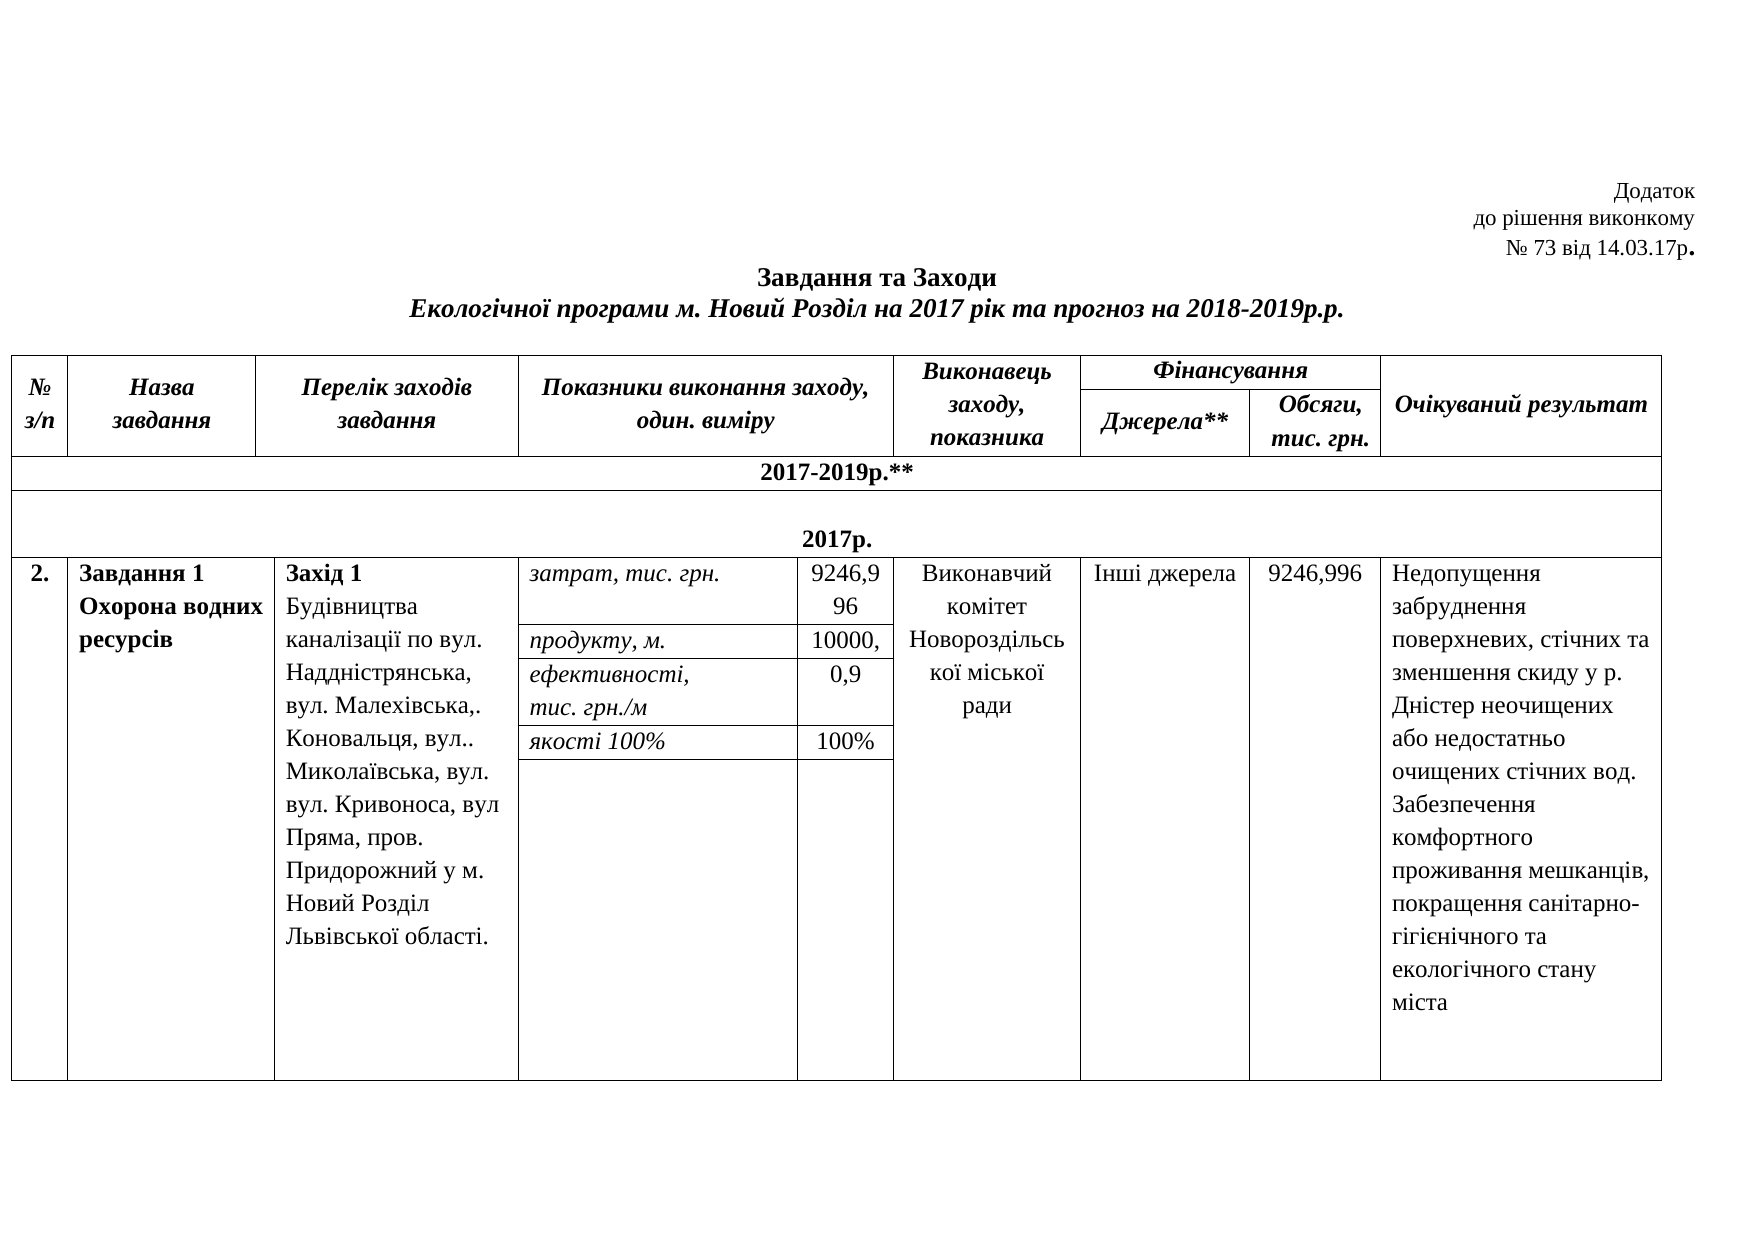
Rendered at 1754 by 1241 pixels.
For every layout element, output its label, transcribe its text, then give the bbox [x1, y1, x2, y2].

table_cell 0,9 [798, 659, 893, 725]
table_cell 2. [12, 558, 67, 1080]
table_cell якості 100% [519, 726, 797, 759]
table_cell Захід 1 Будівництва каналізації по вул. Наддністрянська, вул. Малехівська,. Коновальця, вул.. Миколаївська, вул. вул. Кривоноса, вул Пряма, пров. Придорожний у м. Новий Розділ Львівської області. [275, 558, 518, 1080]
table_cell продукту, м. [519, 625, 797, 658]
table_cell Недопущення забруднення поверхневих, стічних та зменшення скиду у р. Дністер неочищених або недостатньо очищених стічних вод. Забезпечення комфортного проживання мешканців, покращення санітарно-гігієнічного та екологічного стану міста [1381, 558, 1661, 1080]
table_header Виконавець заходу, показника [894, 356, 1080, 456]
table_cell 2017р. [12, 491, 1661, 557]
table_header № з/п [12, 356, 67, 456]
table_cell ефективності, тис. грн./м [519, 659, 797, 725]
table_cell [519, 760, 797, 1080]
table_header Очікуваний результат [1381, 356, 1661, 456]
table_header Перелік заходів завдання [256, 356, 518, 456]
table_cell 10000, [798, 625, 893, 658]
table_header Назва завдання [68, 356, 255, 456]
table_cell Виконавчий комітет Новороздільської міської ради [894, 558, 1080, 1080]
table_cell 9246,996 [798, 558, 893, 624]
text Завдання та Заходи [59, 261, 1695, 292]
table_cell [798, 760, 893, 1080]
table_cell 9246,996 [1250, 558, 1380, 1080]
text до рішення виконкому [59, 203, 1695, 230]
table_header Показники виконання заходу, один. виміру [519, 356, 893, 456]
table_cell Завдання 1 Охорона водних ресурсів [68, 558, 274, 1080]
text № 73 від 14.03.17р. [59, 230, 1695, 261]
table_cell Джерела** [1081, 390, 1249, 456]
table_cell 2017-2019р.** [12, 457, 1661, 490]
table_header Фінансування [1081, 356, 1380, 388]
table_cell Інші джерела [1081, 558, 1249, 1080]
table_cell 100% [798, 726, 893, 759]
table_cell затрат, тис. грн. [519, 558, 797, 624]
text Додаток [59, 177, 1695, 203]
text Екологічної програми м. Новий Розділ на 2017 рік та прогноз на 2018-2019р.р. [59, 292, 1695, 323]
table_cell Обсяги, тис. грн. [1250, 390, 1380, 456]
